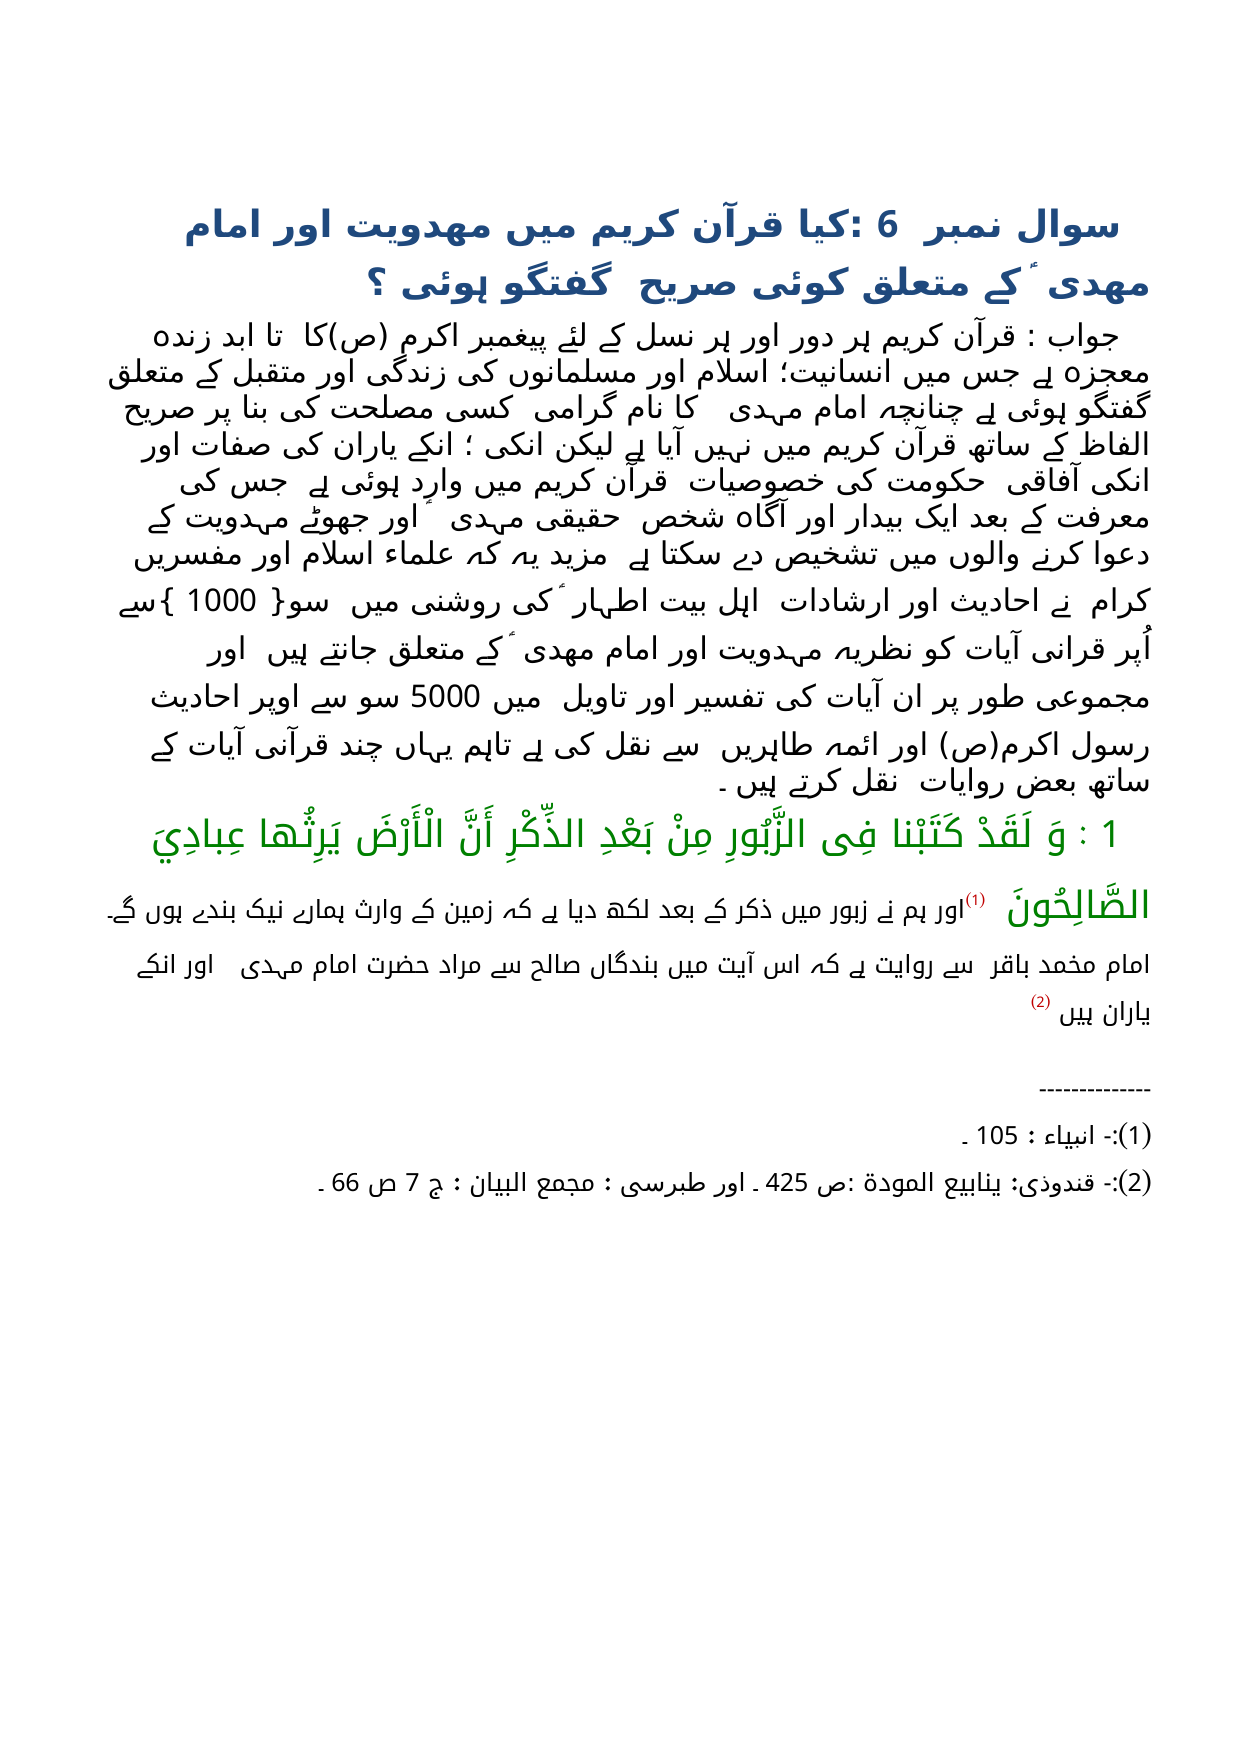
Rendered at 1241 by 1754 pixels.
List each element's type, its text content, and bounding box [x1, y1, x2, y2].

text (1):- انبیاء : 105 ۔ [89, 1112, 1152, 1160]
text جواب : قرآن کریم ہر دور اور ہر نسل کے لئے پیغمبر اکرم (ص)کا تا ابد زندہ معجزہ ہے جس میں انسانیت؛ اسلام اور مسلمانوں کی زندگی اور متقبل کے متعلق گفتگو ہوئی ہے چنانچہ امام مہدی کا نام گرامی کسی مصلحت کی بنا پر صریح الفاظ کے ساتھ قرآن کریم میں نہیں آیا ہے لیکن انکی ؛ انکے یاران کی صفات اور انکی آفاقی حکومت کی خصوصیات قرآن کریم میں وارد ہوئی ہے جس کی معرفت کے بعد ایک بیدار اور آگاہ شخص حقیقی مہدی ؑ اور جھوٹے مہدویت کے دعوا کرنے والوں میں تشخیص دے سکتا ہے مزید یہ کہ علماء اسلام اور مفسریں کرام نے احادیث اور ارشادات اہل بیت اطہار ؑ کی روشنی میں سو{ 1000 }سے اُپر قرانی آیات کو نظریہ مہدویت اور امام مھدی ؑ کے متعلق جانتے ہیں اور مجموعی طور پر ان آیات کی تفسیر اور تاویل میں 5000 سو سے اوپر احادیث رسول اکرم(ص) اور ائمہ طاہریں سے نقل کی ہے تاہم یہاں چند قرآنی آیات کے ساتھ بعض روایات نقل کرتے ہیں ۔ [89, 317, 1152, 799]
subtitle سوال نمبر 6 :کیا قرآن کریم میں مھدویت اور امام مھدی ؑ کے متعلق کوئی صریح گفتگو ہوئی ؟ [89, 190, 1152, 304]
text (2):- قندوذی: ینابیع المودۃ :ص 425 ۔ اور طبرسی : مجمع البیان : ج 7 ص 66 ۔ [89, 1160, 1152, 1207]
text 1 : وَ لَقَدْ كَتَبْنا فِی الزَّبُورِ مِنْ بَعْدِ الذِّكْرِ أَنَّ الْأَرْضَ يَرِثُها عِبادِيَ الصَّالِحُونَ (1)اور ہم نے زبور میں ذکر کے بعد لکھ دیا ہے کہ زمین کے وارث ہمارے نیک بندے ہوں گے۔امام مخمد باقر سے روایت ہے کہ اس آیت میں بندگاں صالح سے مراد حضرت امام مہدی اور انکے یاران ہیں (2) [89, 799, 1152, 1036]
text -------------- [89, 1065, 1152, 1112]
